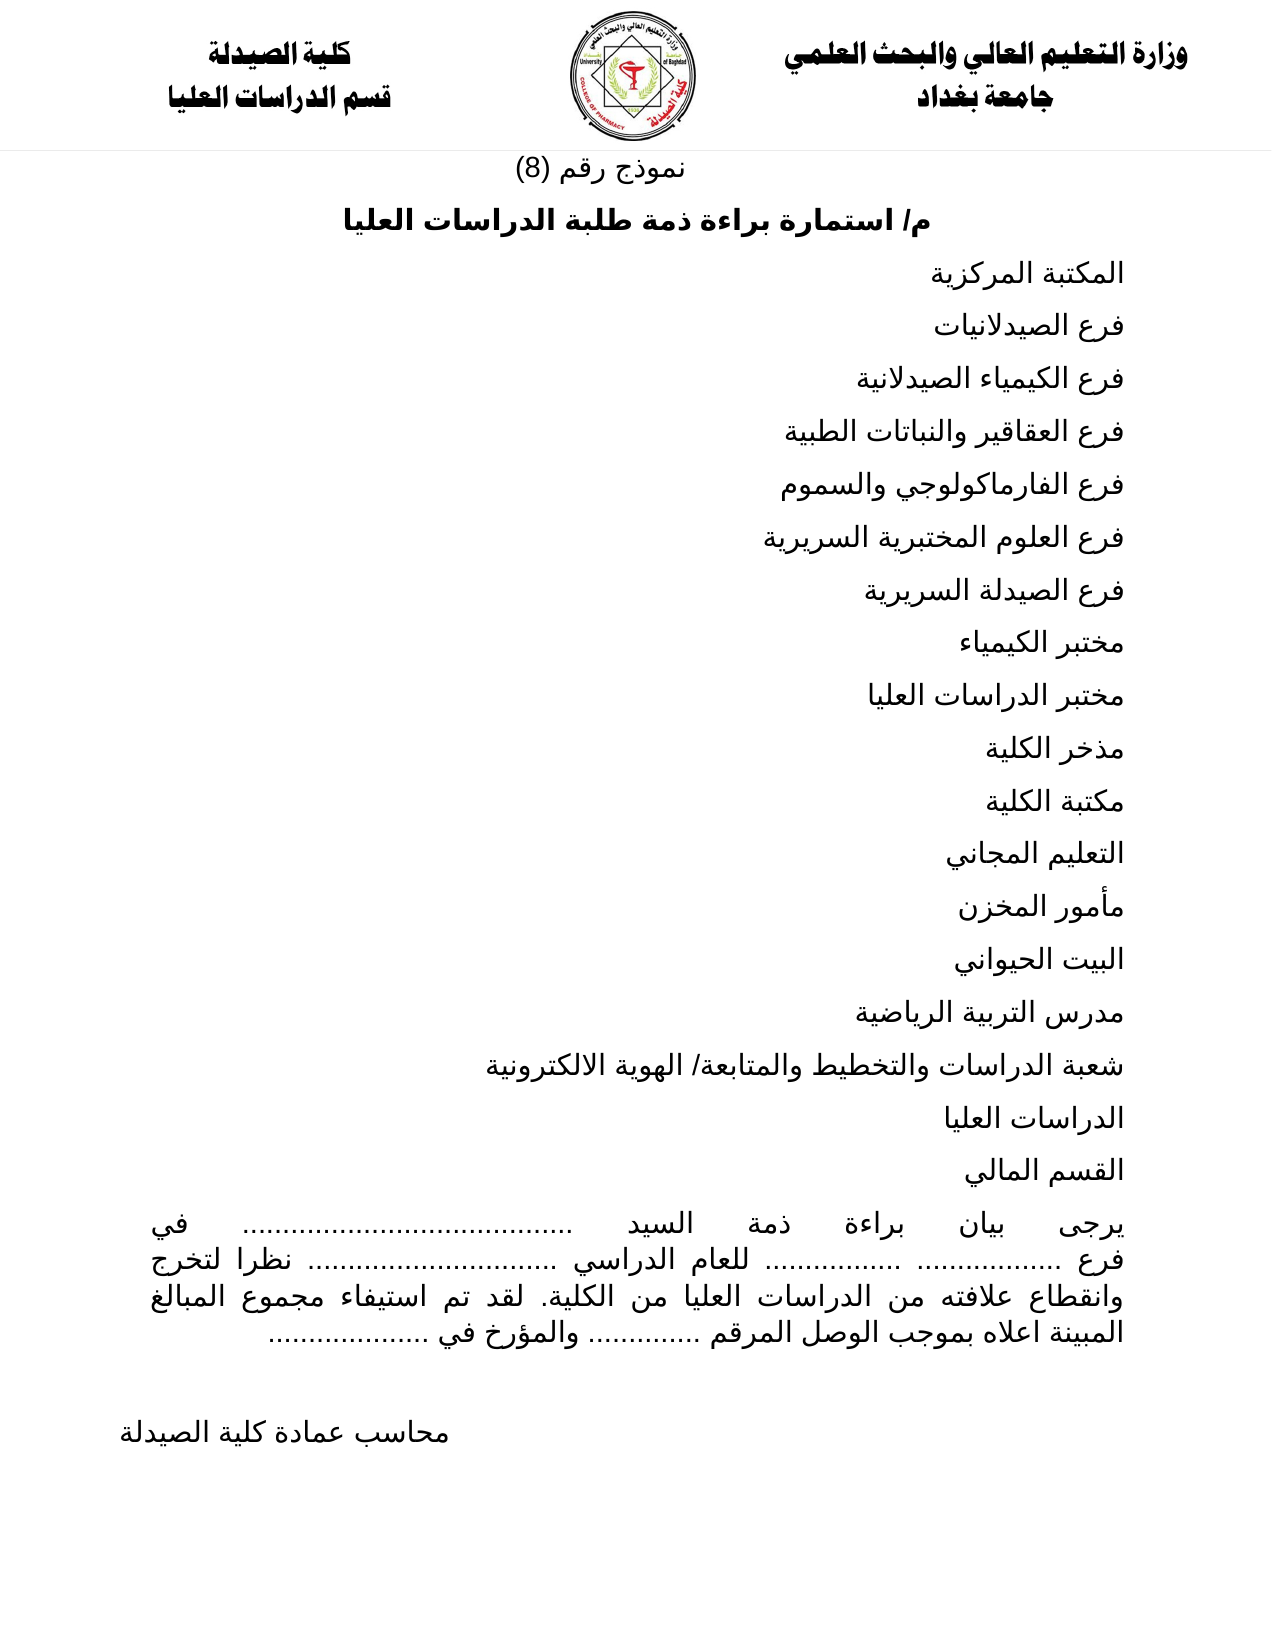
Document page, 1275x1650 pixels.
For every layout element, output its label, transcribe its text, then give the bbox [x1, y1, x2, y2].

text فرع الصيدلة السريرية [150, 572, 1125, 606]
text مذخر الكلية [150, 731, 1125, 764]
text مختبر الكيمياء [150, 625, 1125, 659]
text يرجى بيان براءة ذمة السيد ......................................... في فرع .................. ................. للعام الدراسي ............................... نظرا لتخرج وانقطاع علافته من الدراسات العليا من الكلية. لقد تم استيفاء مجموع المبالغ المبينة اعلاه بموجب الوصل المرقم .............. والمؤرخ في .................... [150, 1206, 1125, 1348]
text البيت الحيواني [150, 942, 1125, 976]
text مكتبة الكلية [150, 784, 1125, 817]
text فرع الفارماكولوجي والسموم [150, 467, 1125, 500]
text فرع العلوم المختبرية السريرية [150, 520, 1125, 553]
text محاسب عمادة كلية الصيدلة [106, 1415, 525, 1448]
text مدرس التربية الرياضية [150, 995, 1125, 1028]
text القسم المالي [150, 1153, 1125, 1187]
text التعليم المجاني [150, 837, 1125, 870]
text فرع الكيمياء الصيدلانية [150, 361, 1125, 395]
text الدراسات العليا [150, 1101, 1125, 1134]
text فرع الصيدلانيات [150, 308, 1125, 342]
text شعبة الدراسات والتخطيط والمتابعة/ الهوية الالكترونية [150, 1048, 1125, 1081]
picture [0, 0, 1271, 151]
text مأمور المخزن [150, 889, 1125, 923]
text مختبر الدراسات العليا [150, 678, 1125, 712]
text نموذج رقم (8) [76, 151, 1125, 183]
text المكتبة المركزية [150, 256, 1125, 289]
text فرع العقاقير والنباتات الطبية [150, 414, 1125, 448]
text م/ استمارة براءة ذمة طلبة الدراسات العليا [150, 203, 1125, 236]
